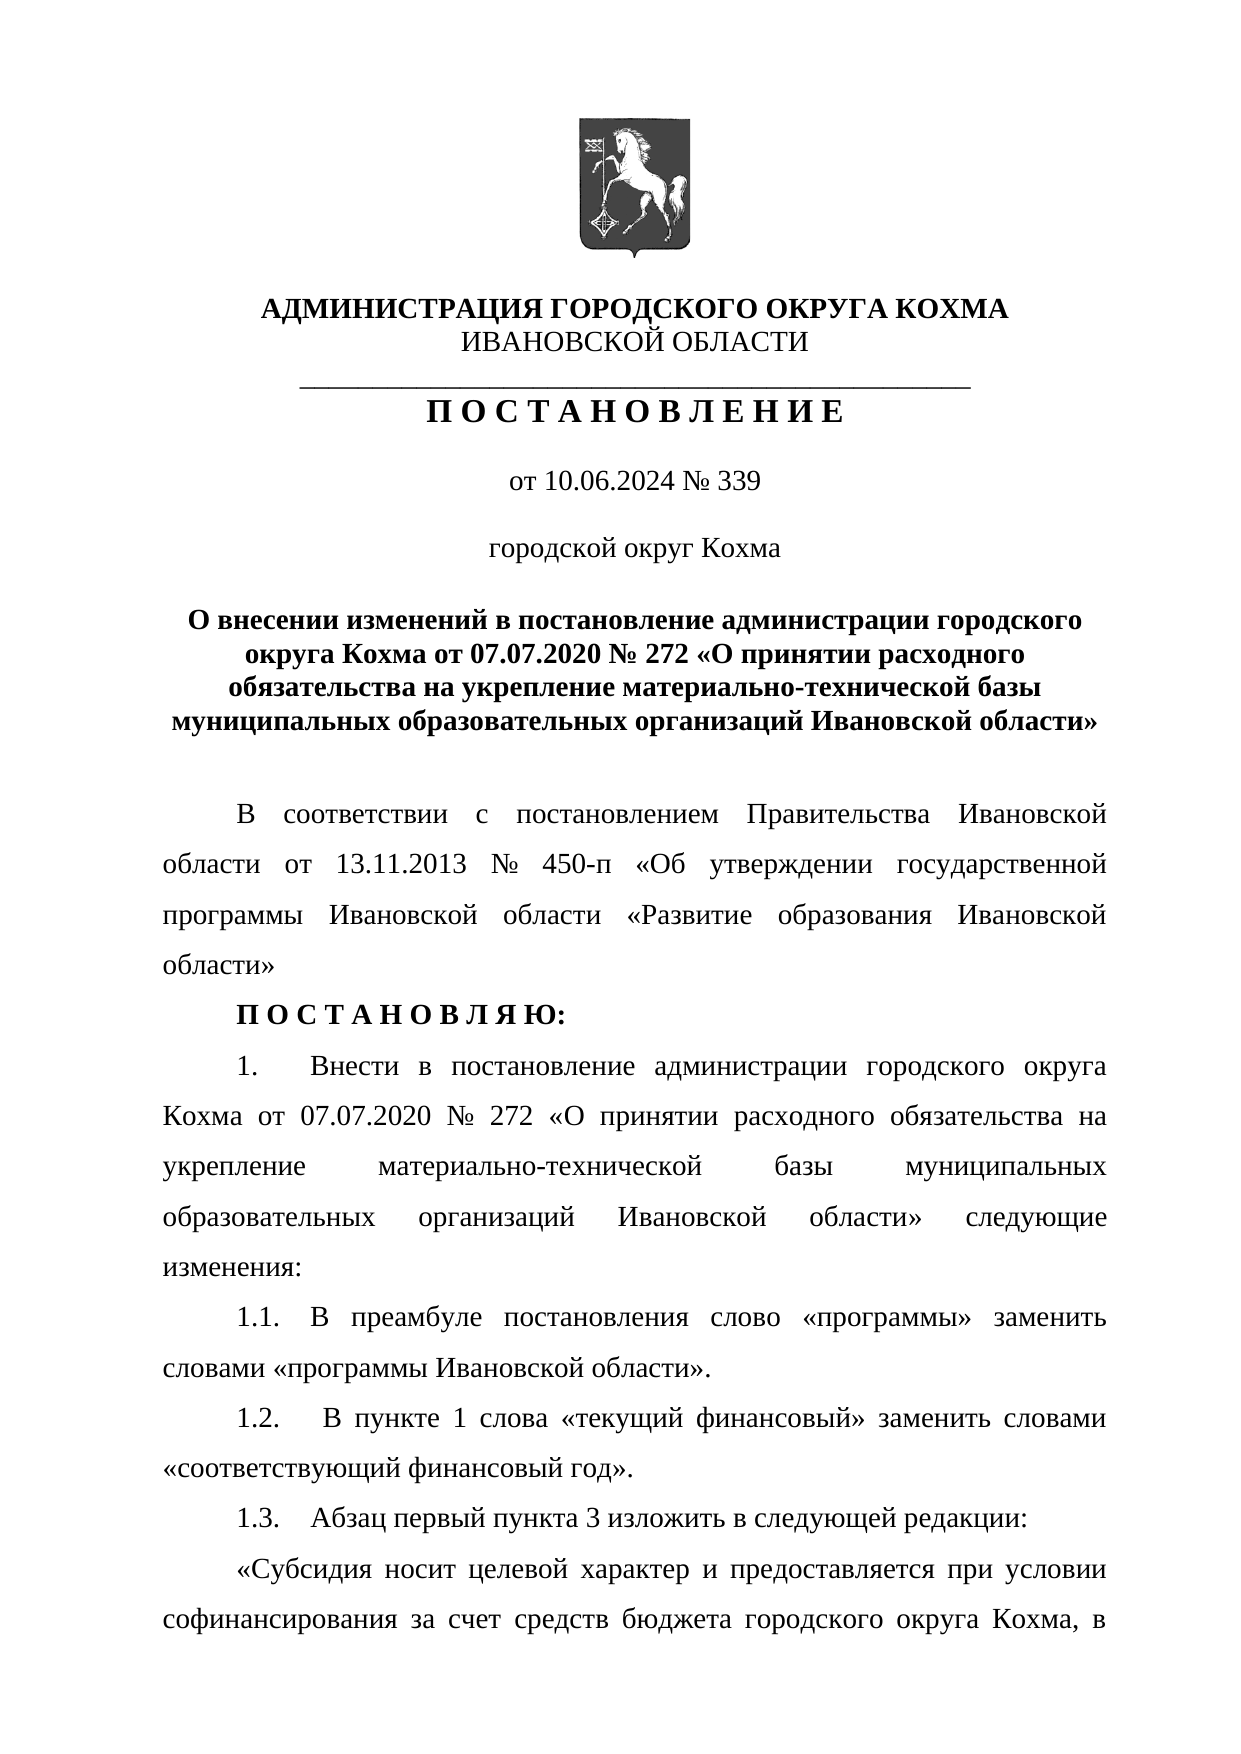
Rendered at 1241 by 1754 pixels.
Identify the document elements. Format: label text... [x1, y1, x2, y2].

text ИВАНОВСКОЙ ОБЛАСТИ [162, 324, 1107, 358]
text ______________________________________________ [162, 358, 1107, 391]
text П О С Т А Н О В Л Я Ю: [162, 997, 1107, 1031]
list Абзац первый пункта 3 изложить в следующей редакции: [236, 1501, 1107, 1534]
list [162, 1551, 1107, 1635]
list Внести в постановление администрации городского округа Кохма от 07.07.2020 № 272 «О принятии расходного обязательства на укрепление материально-технической базы муниципальных образовательных организаций Ивановской области» следующие изменения: [162, 1048, 1107, 1283]
picture [579, 118, 691, 258]
text городской округ Кохма [162, 530, 1107, 564]
list В пункте 1 слова «текущий финансовый» заменить словами «соответствующий финансовый год». [162, 1400, 1107, 1484]
text П О С Т А Н О В Л Е Н И Е [162, 391, 1107, 430]
list В преамбуле постановления слово «программы» заменить словами «программы Ивановской области». [162, 1299, 1107, 1383]
text АДМИНИСТРАЦИЯ ГОРОДСКОГО ОКРУГА КОХМА [162, 291, 1107, 324]
text В соответствии с постановлением Правительства Ивановской области от 13.11.2013 № 450-п «Об утверждении государственной программы Ивановской области «Развитие образования Ивановской области» [162, 796, 1107, 981]
text от 10.06.2024 № 339 [162, 463, 1107, 497]
text О внесении изменений в постановление администрации городского округа Кохма от 07.07.2020 № 272 «О принятии расходного обязательства на укрепление материально-технической базы муниципальных образовательных организаций Ивановской области» [162, 602, 1107, 736]
